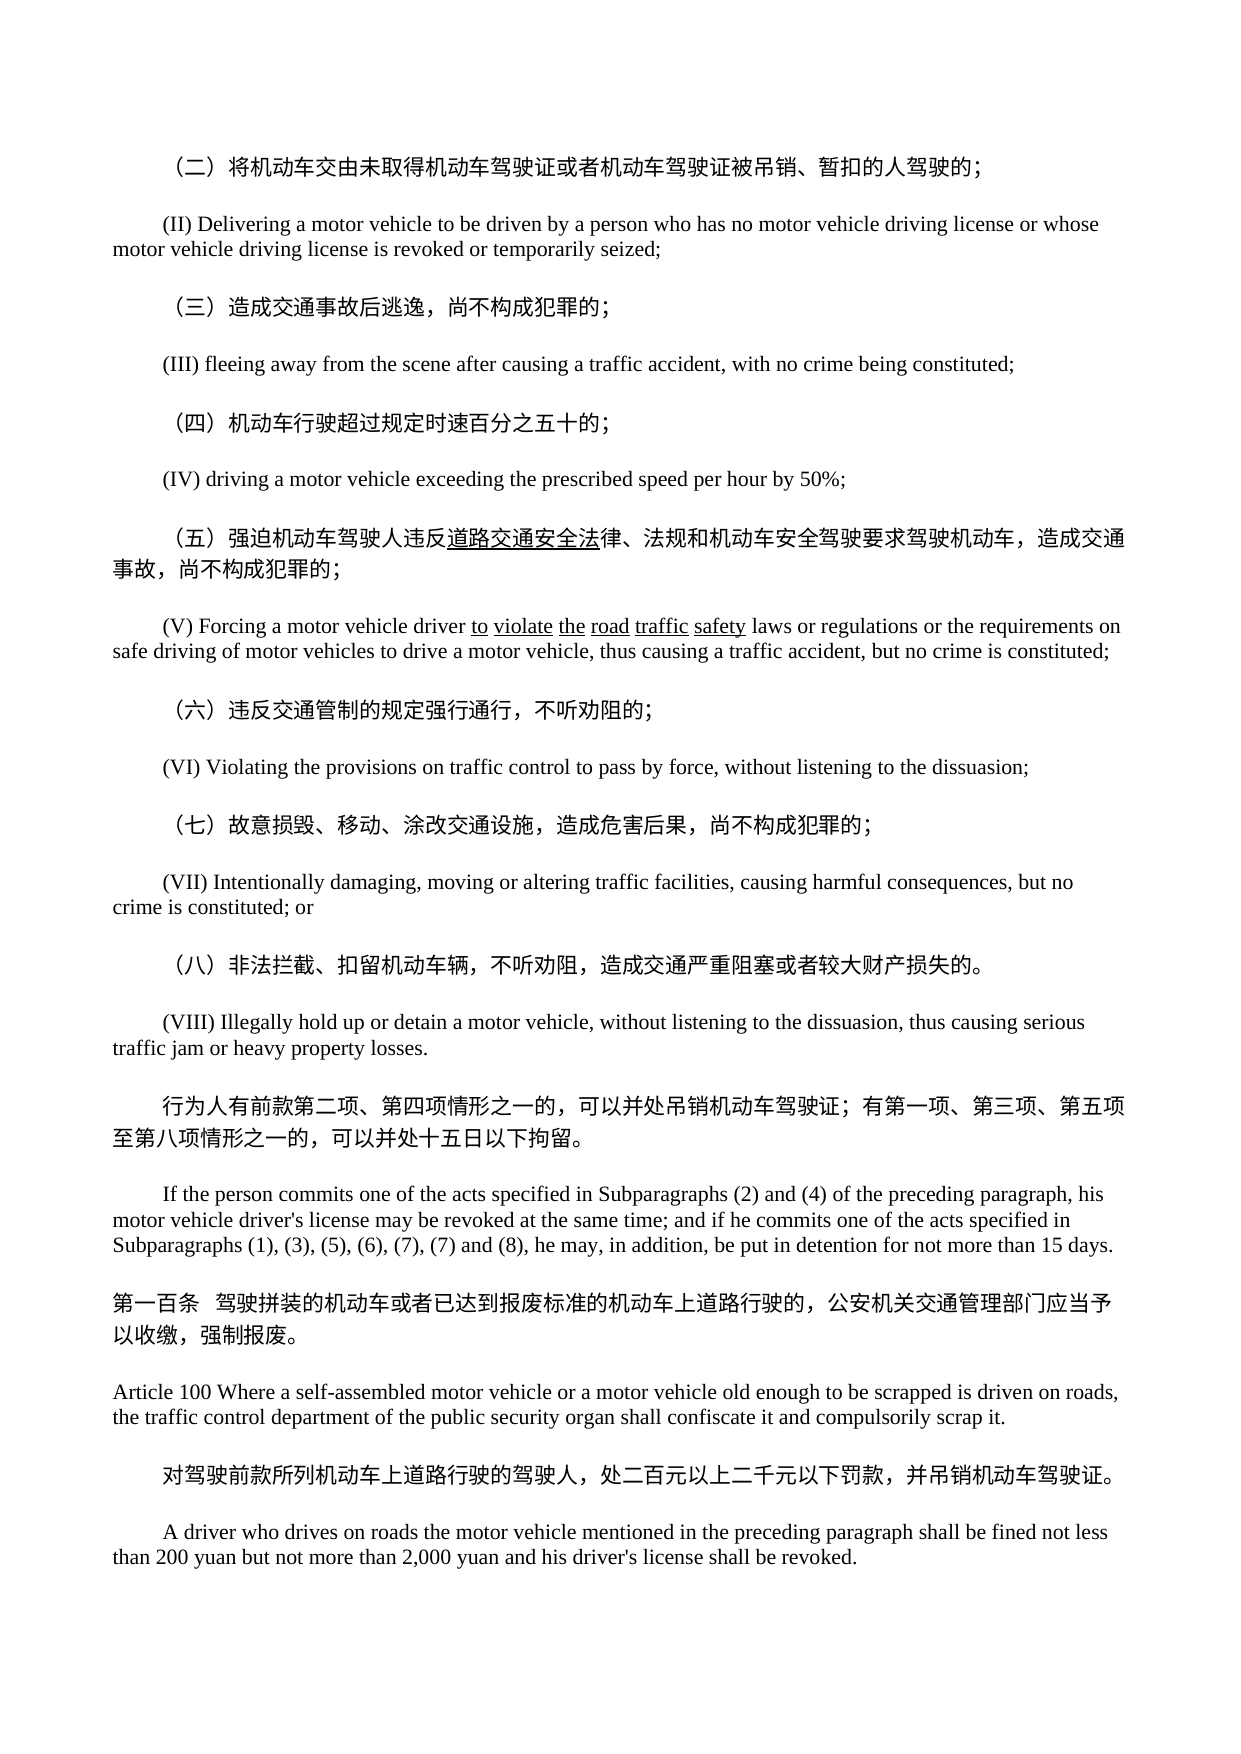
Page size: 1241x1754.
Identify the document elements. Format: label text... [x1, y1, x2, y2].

title （五）强迫机动车驾驶人违反道路交通安全法律、法规和机动车安全驾驶要求驾驶机动车，造成交通事故，尚不构成犯罪的； [112, 521, 1128, 584]
title 行为人有前款第二项、第四项情形之一的，可以并处吊销机动车驾驶证；有第一项、第三项、第五项至第八项情形之一的，可以并处十五日以下拘留。 [112, 1089, 1128, 1152]
title (VII) Intentionally damaging, moving or altering traffic facilities, causing harmful consequences, but no crime is constituted; or [112, 869, 1128, 919]
title （六）违反交通管制的规定强行通行，不听劝阻的； [112, 693, 1128, 724]
text 第一百条 驾驶拼装的机动车或者已达到报废标准的机动车上道路行驶的，公安机关交通管理部门应当予以收缴，强制报废。 [112, 1286, 1128, 1349]
title （三）造成交通事故后逃逸，尚不构成犯罪的； [112, 290, 1128, 322]
title (IV) driving a motor vehicle exceeding the prescribed speed per hour by 50%; [112, 466, 1128, 492]
title （二）将机动车交由未取得机动车驾驶证或者机动车驾驶证被吊销、暂扣的人驾驶的； [112, 150, 1128, 182]
title 对驾驶前款所列机动车上道路行驶的驾驶人，处二百元以上二千元以下罚款，并吊销机动车驾驶证。 [112, 1458, 1128, 1490]
title （八）非法拦截、扣留机动车辆，不听劝阻，造成交通严重阻塞或者较大财产损失的。 [112, 948, 1128, 980]
title (V) Forcing a motor vehicle driver to violate the road traffic safety laws or regulations or the requirements on safe driving of motor vehicles to drive a motor vehicle, thus causing a traffic accident, but no crime is constituted; [112, 613, 1128, 664]
title (VIII) Illegally hold up or detain a motor vehicle, without listening to the dissuasion, thus causing serious traffic jam or heavy property losses. [112, 1009, 1128, 1060]
title If the person commits one of the acts specified in Subparagraphs (2) and (4) of the preceding paragraph, his motor vehicle driver's license may be revoked at the same time; and if he commits one of the acts specified in Subparagraphs (1), (3), (5), (6), (7), (7) and (8), he may, in addition, be put in detention for not more than 15 days. [112, 1181, 1128, 1257]
text Article 100 Where a self-assembled motor vehicle or a motor vehicle old enough to be scrapped is driven on roads, the traffic control department of the public security organ shall confiscate it and compulsorily scrap it. [112, 1379, 1128, 1429]
title (II) Delivering a motor vehicle to be driven by a person who has no motor vehicle driving license or whose motor vehicle driving license is revoked or temporarily seized; [112, 211, 1128, 261]
title （七）故意损毁、移动、涂改交通设施，造成危害后果，尚不构成犯罪的； [112, 808, 1128, 840]
title (III) fleeing away from the scene after causing a traffic accident, with no crime being constituted; [112, 351, 1128, 376]
title A driver who drives on roads the motor vehicle mentioned in the preceding paragraph shall be fined not less than 200 yuan but not more than 2,000 yuan and his driver's license shall be revoked. [112, 1519, 1128, 1569]
title （四）机动车行驶超过规定时速百分之五十的； [112, 406, 1128, 437]
title (VI) Violating the provisions on traffic control to pass by force, without listening to the dissuasion; [112, 754, 1128, 779]
